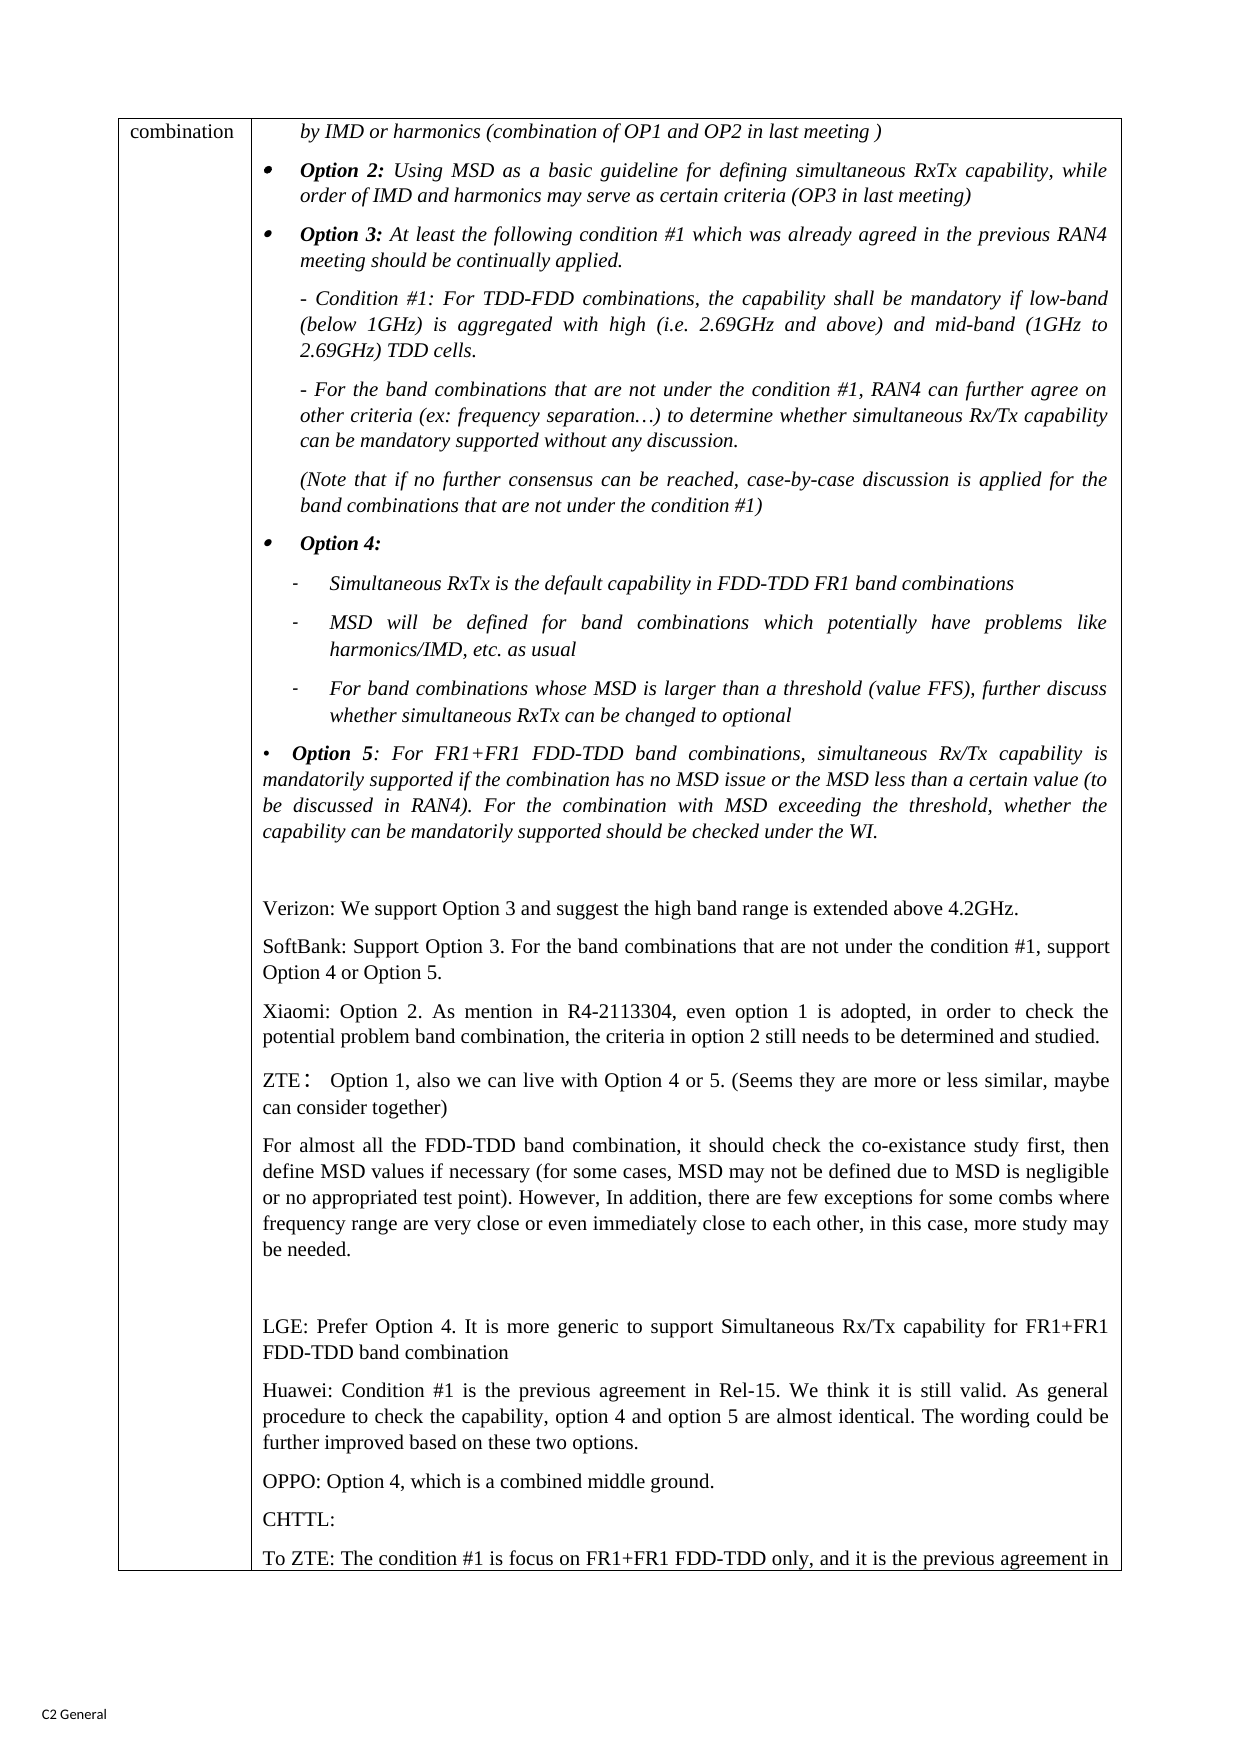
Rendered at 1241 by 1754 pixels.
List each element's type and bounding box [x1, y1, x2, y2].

table_cell [119, 119, 251, 1570]
table_cell [252, 119, 1121, 1570]
